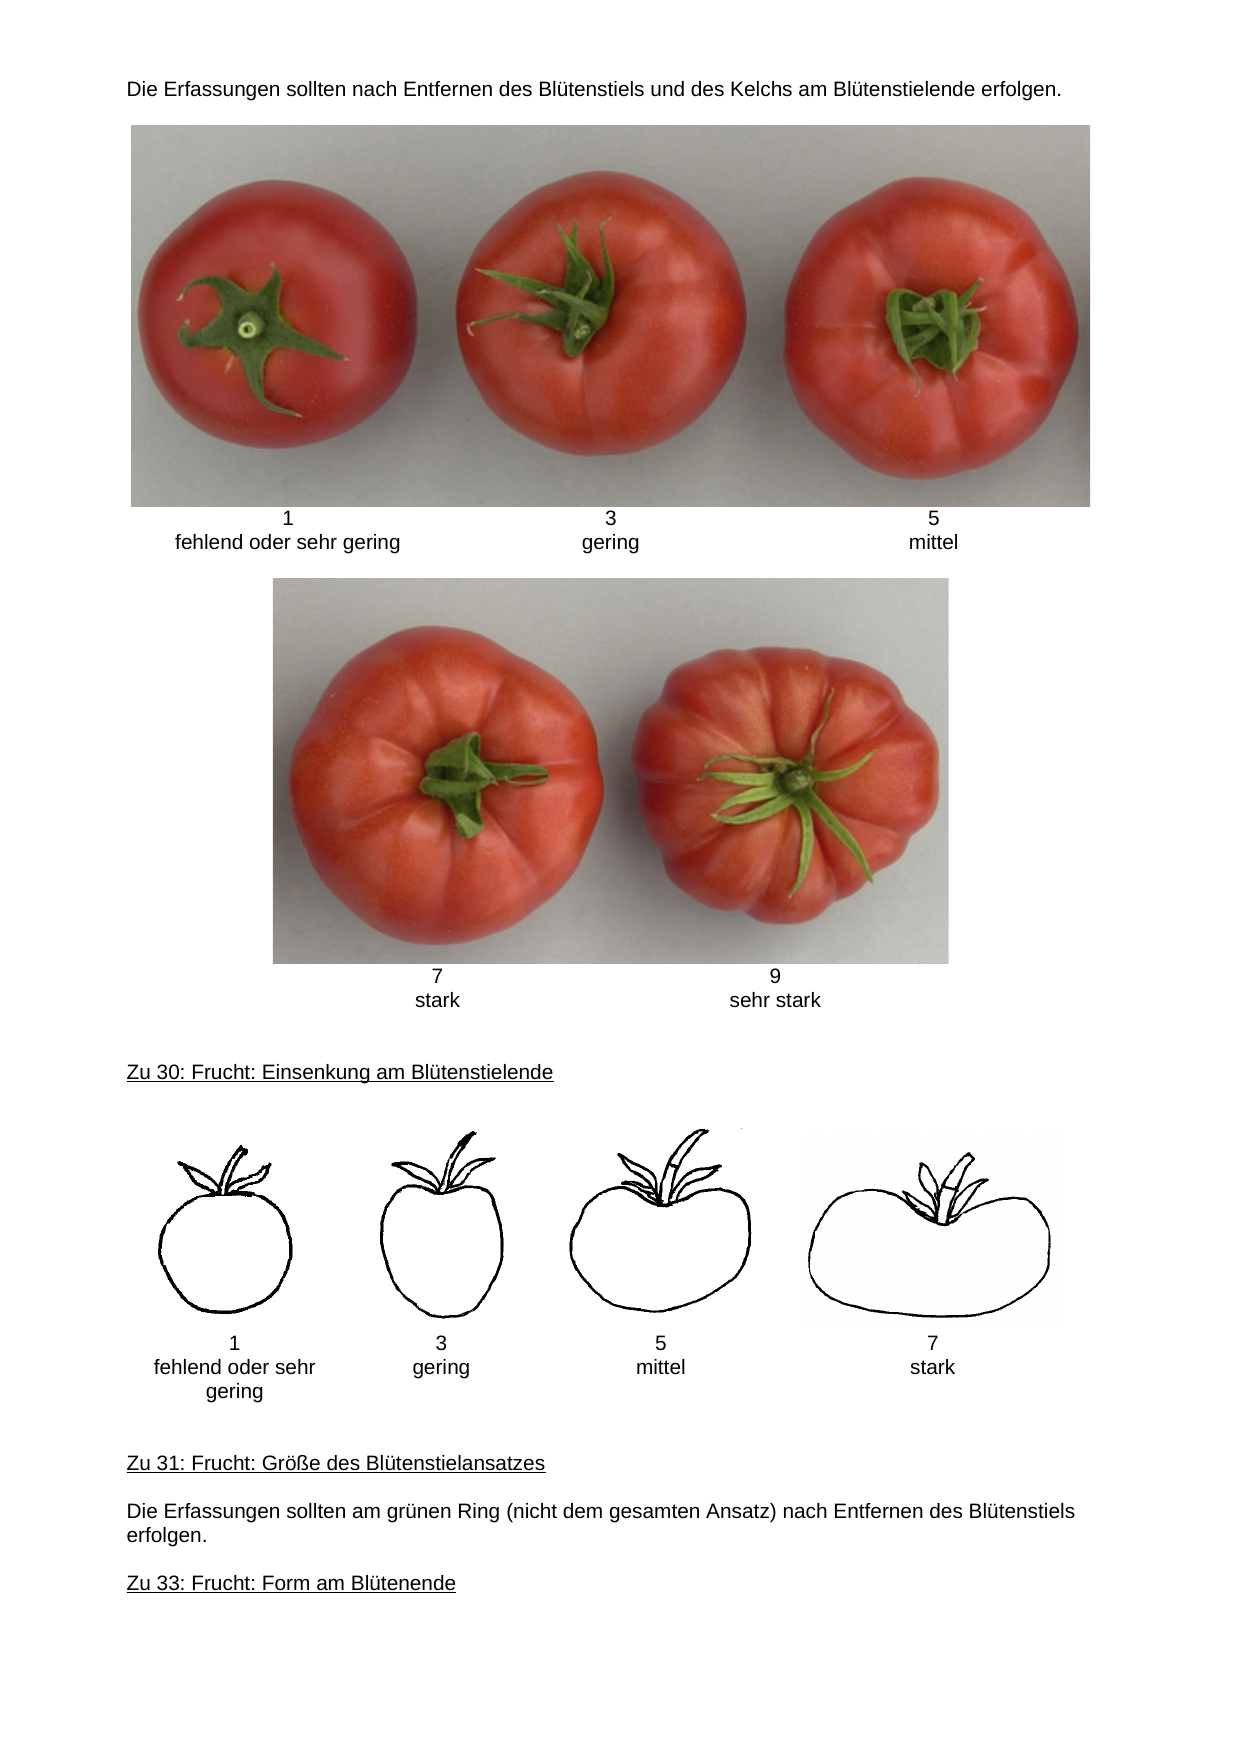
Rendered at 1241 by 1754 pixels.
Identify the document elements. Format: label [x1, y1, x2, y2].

picture [139, 1114, 330, 1331]
picture [802, 1131, 1063, 1331]
picture [131, 125, 1091, 507]
picture [356, 1112, 526, 1331]
picture [549, 1128, 772, 1331]
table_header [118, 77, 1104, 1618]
picture [272, 578, 949, 964]
